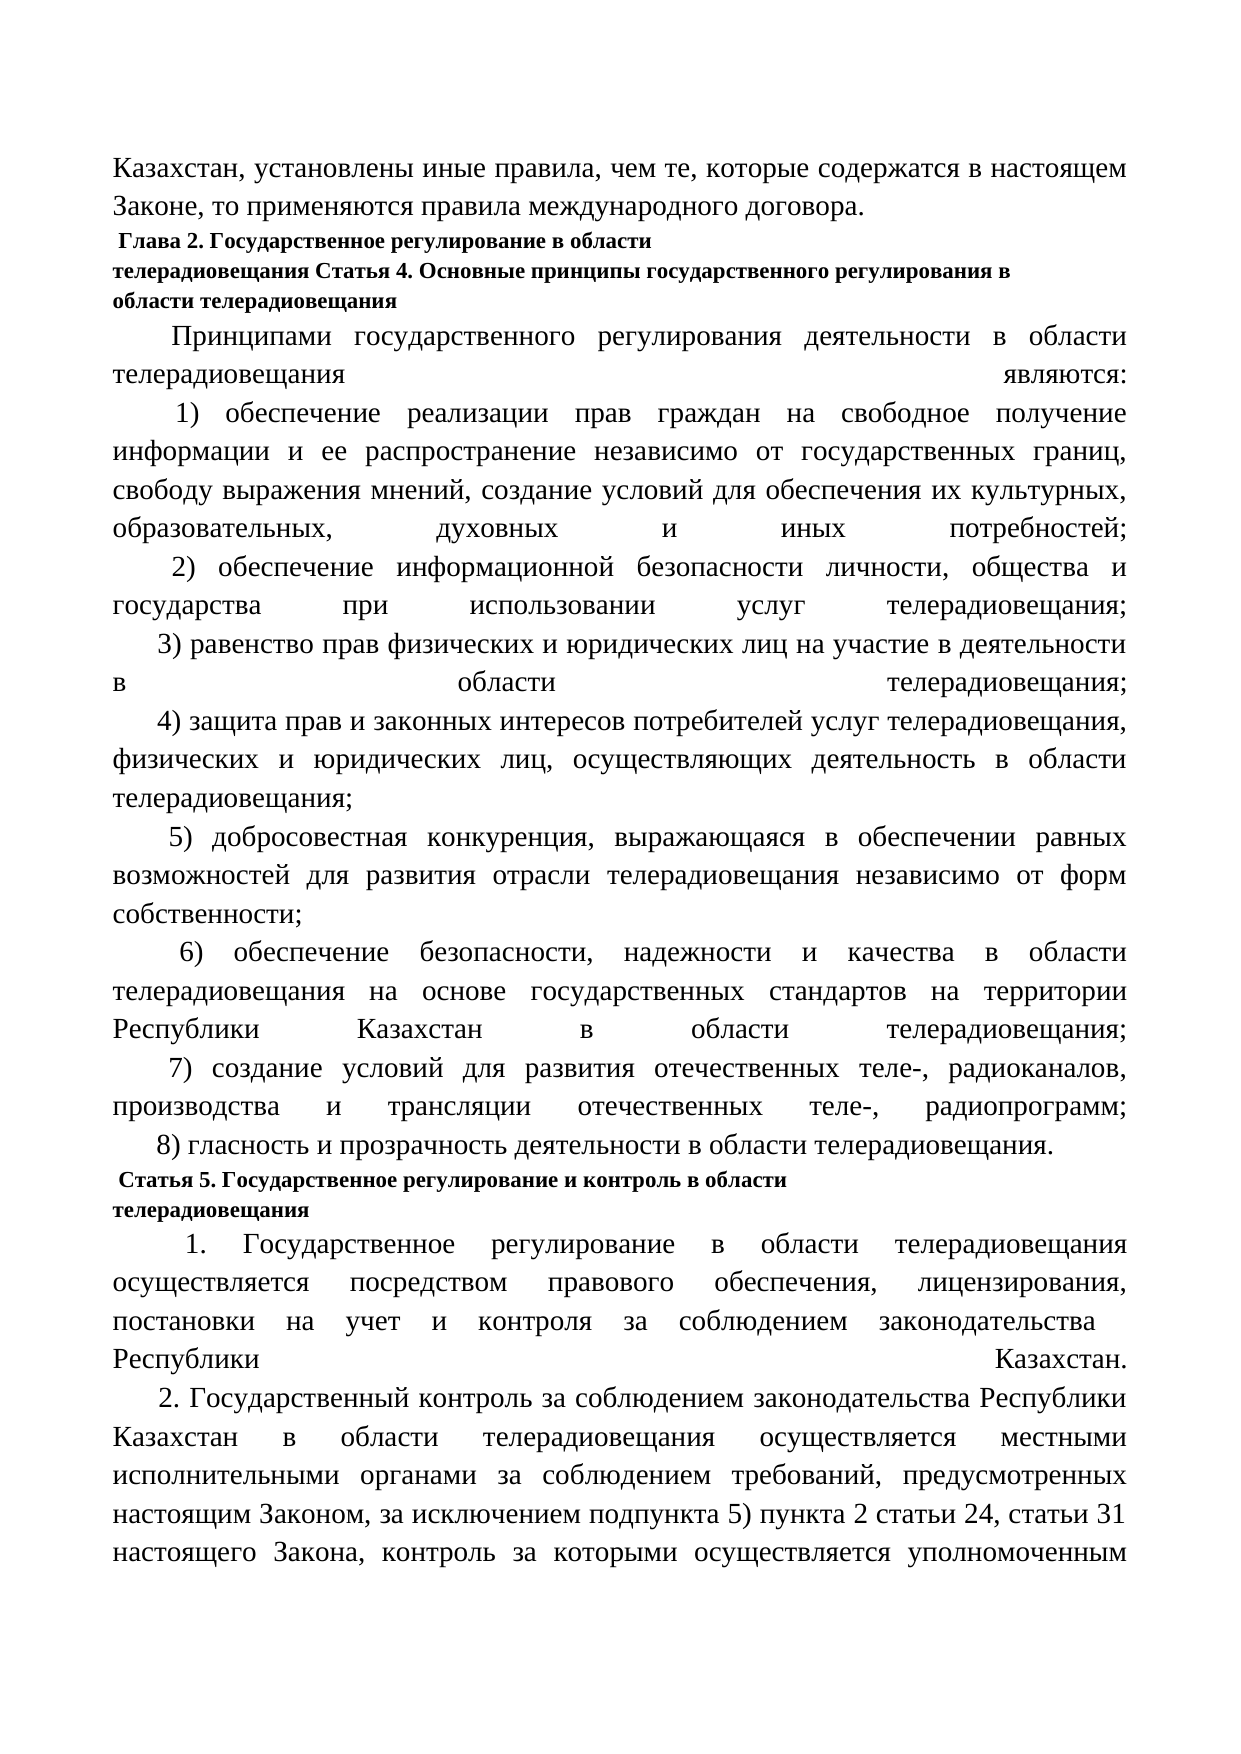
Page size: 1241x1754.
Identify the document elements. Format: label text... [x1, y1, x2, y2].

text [112, 150, 1128, 222]
text Статья 5. Государственное регулирование и контроль в области телерадиовещания [112, 1166, 1128, 1222]
text Глава 2. Государственное регулирование в области телерадиовещания Статья 4. Основные принципы государственного регулирования в области телерадиовещания [112, 227, 1128, 314]
text Принципами государственного регулирования деятельности в области телерадиовещания являются: 1) обеспечение реализации прав граждан на свободное получение информации и ее распространение независимо от государственных границ, свободу выражения мнений, создание условий для обеспечения их культурных, образовательных, духовных и иных потребностей; 2) обеспечение информационной безопасности личности, общества и государства при использовании услуг телерадиовещания; 3) равенство прав физических и юридических лиц на участие в деятельности в области телерадиовещания; 4) защита прав и законных интересов потребителей услуг телерадиовещания, физических и юридических лиц, осуществляющих деятельность в области телерадиовещания; 5) добросовестная конкуренция, выражающаяся в обеспечении равных возможностей для развития отрасли телерадиовещания независимо от форм собственности; 6) обеспечение безопасности, надежности и качества в области телерадиовещания на основе государственных стандартов на территории Республики Казахстан в области телерадиовещания; 7) создание условий для развития отечественных теле-, радиоканалов, производства и трансляции отечественных теле-, радиопрограмм; 8) гласность и прозрачность деятельности в области телерадиовещания. [112, 318, 1128, 1161]
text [112, 1226, 1128, 1568]
